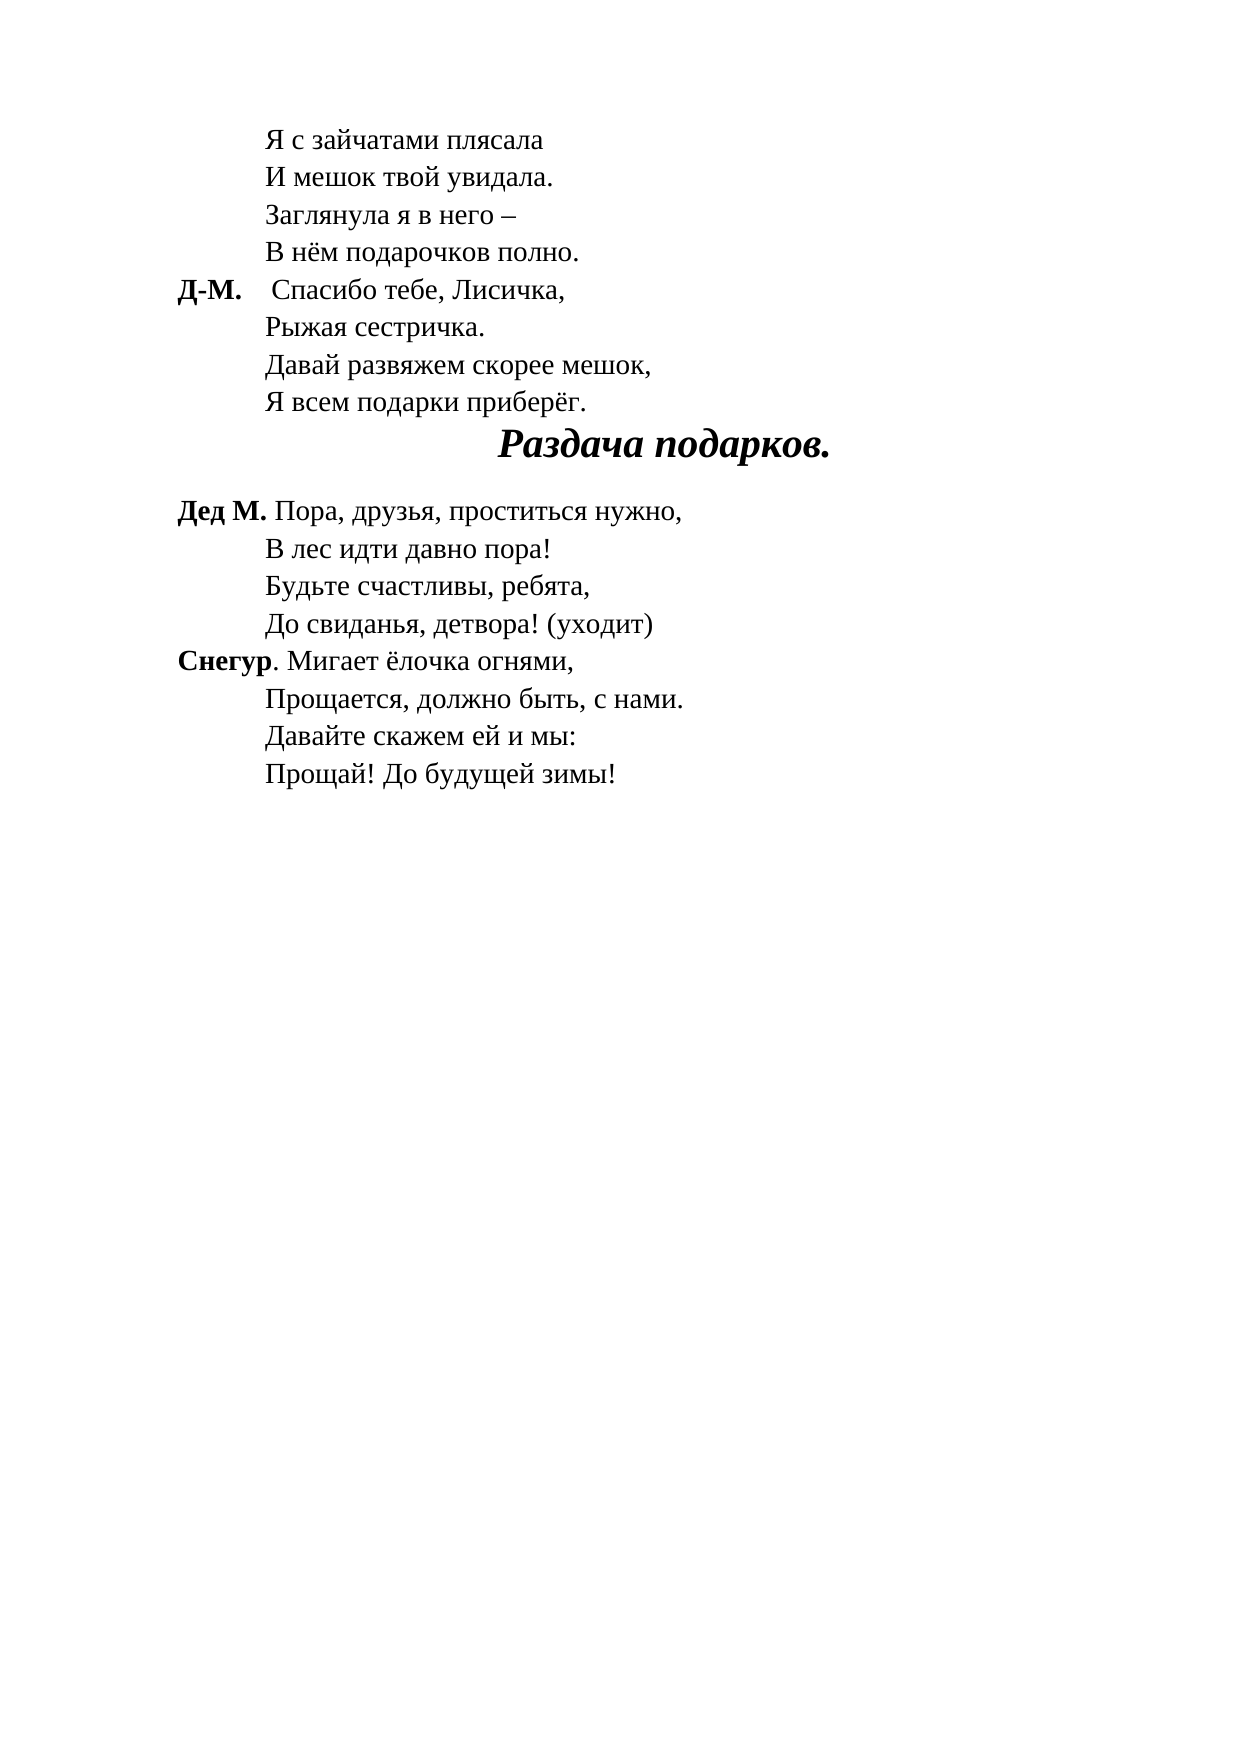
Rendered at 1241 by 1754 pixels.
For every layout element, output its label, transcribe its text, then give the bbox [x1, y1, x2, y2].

text До свиданья, детвора! (уходит) [177, 602, 1152, 639]
text Прощай! До будущей зимы! [177, 752, 1152, 789]
text Я всем подарки приберёг. [177, 381, 1152, 418]
text Прощается, должно быть, с нами. [177, 677, 1152, 714]
text Я с зайчатами плясала [177, 118, 1152, 156]
text Раздача подарков. [177, 418, 1152, 466]
text Заглянула я в него – [177, 193, 1152, 231]
text Будьте счастливы, ребята, [177, 564, 1152, 602]
text В нём подарочков полно. [177, 231, 1152, 268]
text Д-М. Спасибо тебе, Лисичка, [177, 268, 1152, 306]
text Снегур. Мигает ёлочка огнями, [177, 639, 1152, 677]
text Давай развяжем скорее мешок, [177, 343, 1152, 381]
text Рыжая сестричка. [177, 306, 1152, 343]
text И мешок твой увидала. [177, 156, 1152, 193]
text Давайте скажем ей и мы: [177, 714, 1152, 752]
text В лес идти давно пора! [177, 527, 1152, 564]
text Дед М. Пора, друзья, проститься нужно, [177, 489, 1152, 527]
